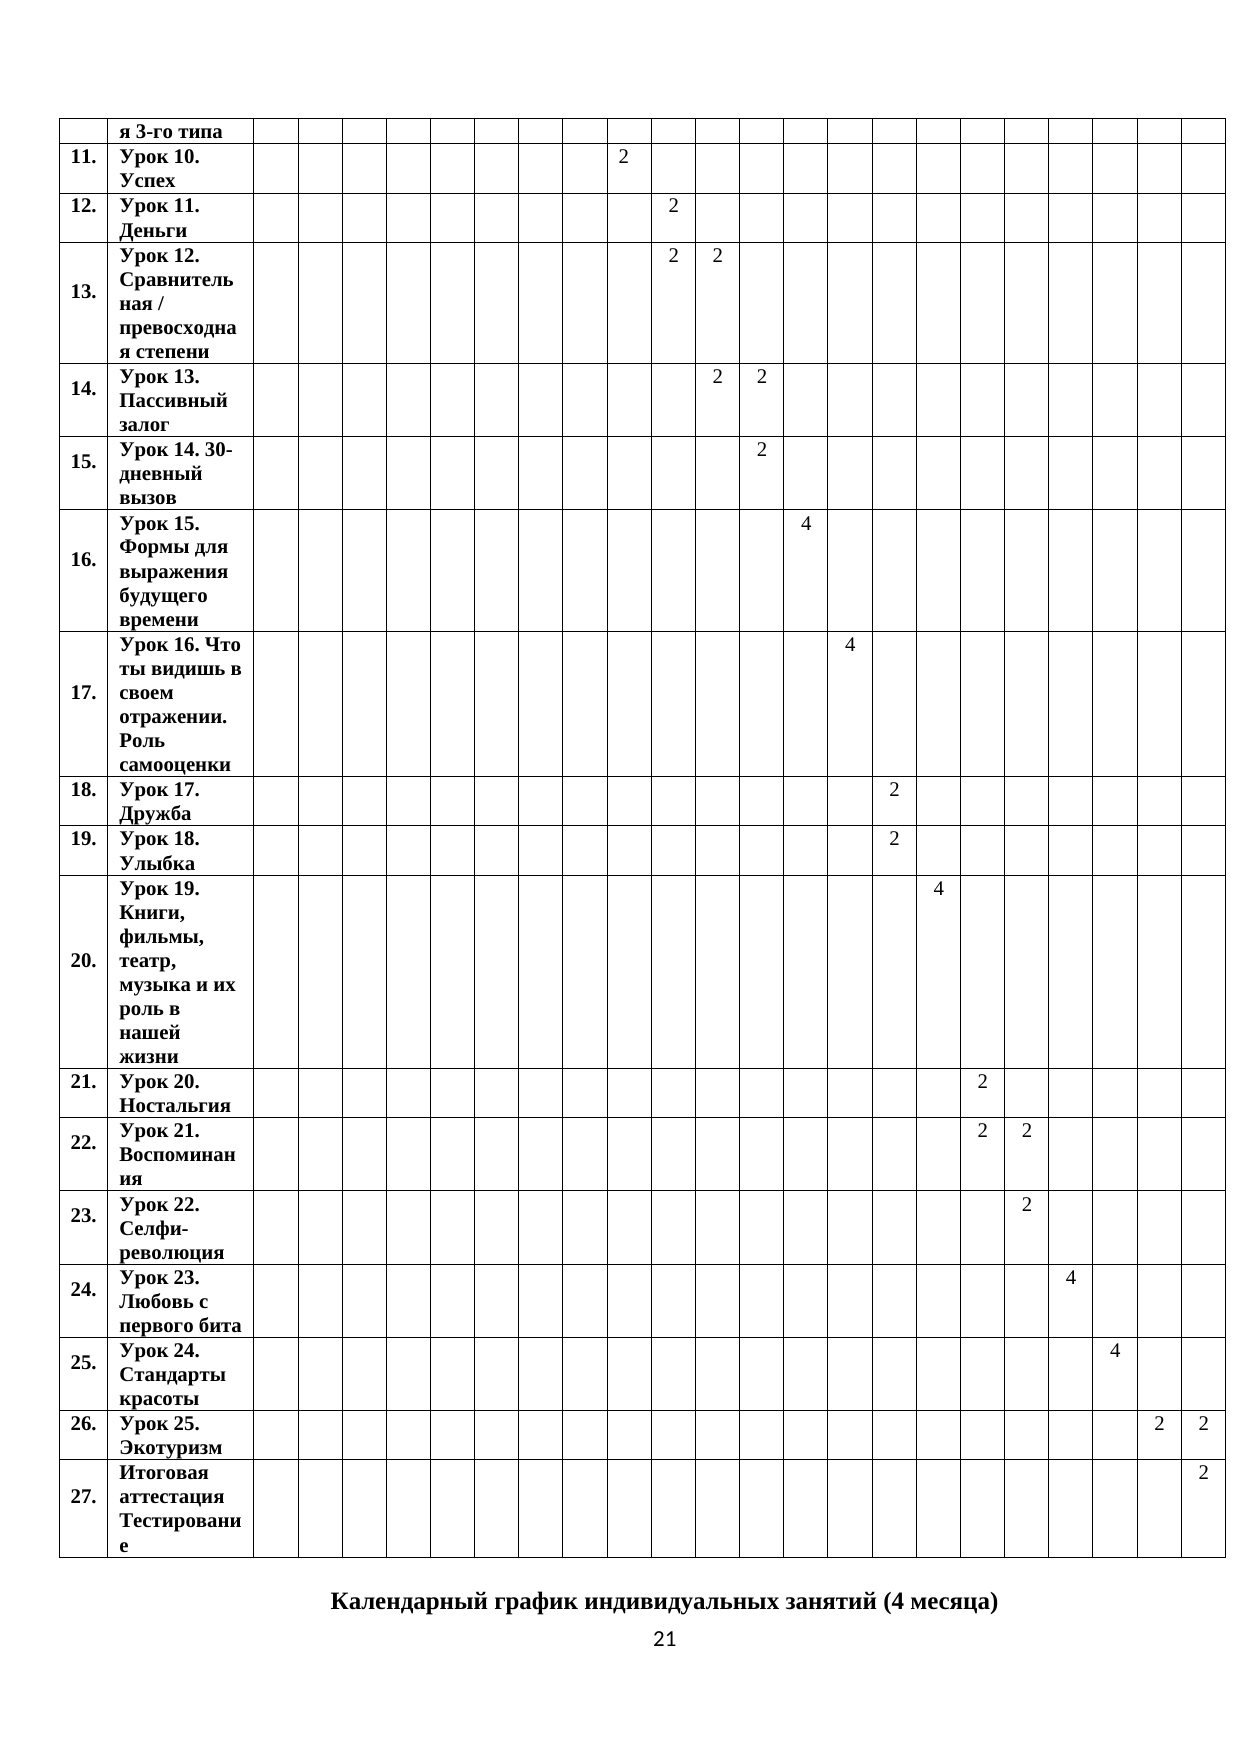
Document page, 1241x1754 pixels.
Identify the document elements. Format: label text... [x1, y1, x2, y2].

table_cell [652, 510, 695, 631]
table_cell [254, 876, 298, 1068]
table_cell [740, 1338, 783, 1410]
table_cell 2 [740, 437, 783, 509]
table_cell [519, 777, 562, 825]
table_cell [652, 1265, 695, 1337]
table_cell [652, 1118, 695, 1190]
table_cell [1005, 144, 1048, 192]
table_cell [917, 826, 960, 874]
table_cell [608, 1460, 651, 1557]
table_cell [917, 1069, 960, 1117]
table_cell [608, 1338, 651, 1410]
table_cell [431, 144, 474, 192]
table_cell [917, 777, 960, 825]
table_cell [1049, 364, 1092, 436]
table_cell [961, 437, 1004, 509]
table_cell [1093, 826, 1137, 874]
table_cell [387, 632, 430, 776]
table_cell [254, 194, 298, 242]
table_cell [1049, 1411, 1092, 1459]
table_cell [696, 1338, 739, 1410]
table_cell [475, 1411, 518, 1459]
table_cell [431, 1191, 474, 1264]
table_cell [519, 632, 562, 776]
table_cell [828, 1265, 872, 1337]
table_cell [1049, 1191, 1092, 1264]
table_cell [1049, 510, 1092, 631]
table_cell [60, 119, 107, 143]
table_cell [917, 1460, 960, 1557]
table_cell [1093, 1460, 1137, 1557]
table_cell [431, 876, 474, 1068]
table_cell [254, 777, 298, 825]
table_cell [652, 1191, 695, 1264]
table_cell [828, 826, 872, 874]
table_cell [961, 826, 1004, 874]
table_cell [387, 777, 430, 825]
table_cell [1093, 194, 1137, 242]
table_cell [784, 1069, 827, 1117]
table_cell 2 [696, 364, 739, 436]
table_cell [873, 144, 916, 192]
table_cell [1005, 119, 1048, 143]
table_cell [343, 632, 386, 776]
table_cell [784, 1338, 827, 1410]
table_cell [608, 1265, 651, 1337]
table_cell [254, 1118, 298, 1190]
table_cell [917, 119, 960, 143]
table_cell [1138, 144, 1181, 192]
table_cell [1049, 1118, 1092, 1190]
table_cell [1138, 1265, 1181, 1337]
table_cell [431, 1265, 474, 1337]
table_cell [299, 632, 342, 776]
table_cell [299, 437, 342, 509]
table_cell [299, 243, 342, 363]
table_cell [608, 826, 651, 874]
table_cell [563, 777, 607, 825]
table_cell [740, 826, 783, 874]
table_cell [475, 826, 518, 874]
table_cell 4 [828, 632, 872, 776]
table_cell [475, 632, 518, 776]
table_cell [784, 876, 827, 1068]
table_cell [299, 194, 342, 242]
table_cell [784, 1265, 827, 1337]
table_cell [696, 876, 739, 1068]
table_cell [740, 510, 783, 631]
table_cell 2 [740, 364, 783, 436]
table_cell [387, 144, 430, 192]
table_cell [387, 194, 430, 242]
table_cell [961, 243, 1004, 363]
table_cell [563, 144, 607, 192]
table_cell [784, 144, 827, 192]
table_cell [563, 1460, 607, 1557]
table_cell [1182, 1191, 1225, 1264]
table_cell [873, 364, 916, 436]
table_cell [60, 1265, 107, 1337]
table_cell [652, 1411, 695, 1459]
table_cell [696, 194, 739, 242]
table_cell [431, 243, 474, 363]
table_cell [1182, 876, 1225, 1068]
table_cell [1182, 1069, 1225, 1117]
table_cell [563, 364, 607, 436]
table_cell [1138, 1118, 1181, 1190]
table_cell [563, 1411, 607, 1459]
table_cell [60, 1460, 107, 1557]
table_cell [343, 826, 386, 874]
table_cell [343, 144, 386, 192]
table_cell [1138, 510, 1181, 631]
table_cell [343, 243, 386, 363]
table_cell 4 [917, 876, 960, 1068]
table_cell [696, 1460, 739, 1557]
table_cell [475, 1118, 518, 1190]
table_cell [299, 510, 342, 631]
table_cell [1182, 194, 1225, 242]
table_cell [652, 1069, 695, 1117]
table_cell [961, 1191, 1004, 1264]
table_cell [1093, 1411, 1137, 1459]
table_cell [608, 1191, 651, 1264]
table_cell [784, 1460, 827, 1557]
table_cell [519, 364, 562, 436]
table_cell [696, 1191, 739, 1264]
table_cell [961, 364, 1004, 436]
table_cell [608, 1411, 651, 1459]
table_cell [696, 1118, 739, 1190]
table_cell [608, 243, 651, 363]
table_cell [519, 1191, 562, 1264]
table_cell [696, 119, 739, 143]
table_cell 2 [1138, 1411, 1181, 1459]
table_cell [917, 1265, 960, 1337]
table_cell [652, 144, 695, 192]
table_cell [60, 364, 107, 436]
table_cell [784, 243, 827, 363]
table_cell [387, 1460, 430, 1557]
table_cell [1182, 144, 1225, 192]
table_cell [917, 364, 960, 436]
table_cell [873, 632, 916, 776]
table_cell [343, 1265, 386, 1337]
table_cell [740, 119, 783, 143]
table_cell [652, 1338, 695, 1410]
table_cell [652, 364, 695, 436]
table_cell [1049, 826, 1092, 874]
table_cell [784, 1191, 827, 1264]
table_cell [917, 144, 960, 192]
table_cell 4 [1049, 1265, 1092, 1337]
table_cell 4 [784, 510, 827, 631]
table_cell [873, 1265, 916, 1337]
table_cell [1093, 632, 1137, 776]
table_cell [431, 1411, 474, 1459]
table_cell [1093, 510, 1137, 631]
table_cell [1138, 119, 1181, 143]
table_cell [828, 1191, 872, 1264]
table_cell [1093, 243, 1137, 363]
table_cell [431, 632, 474, 776]
table_cell [475, 876, 518, 1068]
table_cell [254, 1265, 298, 1337]
table_cell [873, 510, 916, 631]
table_cell [343, 1069, 386, 1117]
table_cell [696, 777, 739, 825]
table_cell [475, 1460, 518, 1557]
table_cell [1138, 437, 1181, 509]
table_cell [1182, 437, 1225, 509]
table_cell [917, 194, 960, 242]
table_cell [1005, 632, 1048, 776]
table_cell [1093, 1191, 1137, 1264]
table_cell [1182, 1338, 1225, 1410]
table_cell [652, 826, 695, 874]
table_cell [387, 1069, 430, 1117]
table_cell [873, 243, 916, 363]
table_cell [784, 1118, 827, 1190]
table_cell [563, 1338, 607, 1410]
table_cell [1005, 510, 1048, 631]
table_cell [608, 632, 651, 776]
table_cell [299, 119, 342, 143]
table_cell [254, 243, 298, 363]
table_cell [387, 119, 430, 143]
table_cell [343, 777, 386, 825]
table_cell [1138, 194, 1181, 242]
table_cell [961, 1338, 1004, 1410]
table_cell [563, 1118, 607, 1190]
table_cell [254, 1069, 298, 1117]
table_cell [917, 243, 960, 363]
table_cell [1182, 364, 1225, 436]
table_cell [519, 1460, 562, 1557]
table_cell [961, 194, 1004, 242]
table_cell [740, 632, 783, 776]
table_cell [1005, 194, 1048, 242]
table_cell [1005, 1411, 1048, 1459]
table_cell [343, 1191, 386, 1264]
table_cell [60, 243, 107, 363]
table_cell [387, 243, 430, 363]
table_cell [475, 437, 518, 509]
table_cell [1049, 876, 1092, 1068]
table_cell [608, 1069, 651, 1117]
table_cell [961, 632, 1004, 776]
table_cell [740, 777, 783, 825]
table_cell [1093, 364, 1137, 436]
table_cell [431, 510, 474, 631]
table_cell [740, 1265, 783, 1337]
table_cell [519, 1411, 562, 1459]
table_cell [828, 243, 872, 363]
table_cell [475, 243, 518, 363]
table_cell [563, 1069, 607, 1117]
table_cell [917, 632, 960, 776]
table_cell [519, 826, 562, 874]
table_cell [431, 119, 474, 143]
table_cell [387, 876, 430, 1068]
table_cell [1093, 437, 1137, 509]
table_cell [1138, 632, 1181, 776]
table_cell [696, 510, 739, 631]
table_cell [563, 632, 607, 776]
table_cell 2 [696, 243, 739, 363]
table_cell 4 [1093, 1338, 1137, 1410]
table_cell [519, 510, 562, 631]
table_cell [343, 510, 386, 631]
table_cell [696, 437, 739, 509]
table_cell 2 [608, 119, 651, 143]
table_cell 2 [563, 119, 607, 143]
table_cell [608, 777, 651, 825]
table_cell [608, 510, 651, 631]
table_cell [343, 876, 386, 1068]
table_cell [1093, 119, 1137, 143]
table_cell [299, 1069, 342, 1117]
table_cell [1182, 1265, 1225, 1337]
table_cell [519, 1118, 562, 1190]
table_cell [431, 826, 474, 874]
table_cell [254, 826, 298, 874]
table_cell [299, 364, 342, 436]
table_cell [519, 194, 562, 242]
table_cell [299, 1460, 342, 1557]
table_cell [1005, 437, 1048, 509]
table_cell [475, 1191, 518, 1264]
table_cell [563, 194, 607, 242]
table_cell [696, 1411, 739, 1459]
table_cell [475, 1069, 518, 1117]
table_cell [873, 194, 916, 242]
table_cell [343, 364, 386, 436]
table_cell [563, 1191, 607, 1264]
table_cell [1182, 119, 1225, 143]
table_cell [784, 826, 827, 874]
table_cell [1093, 876, 1137, 1068]
table_cell [475, 510, 518, 631]
table_cell [784, 194, 827, 242]
table_cell [1182, 243, 1225, 363]
table_cell [519, 1265, 562, 1337]
table_cell [387, 1191, 430, 1264]
table_cell [608, 364, 651, 436]
table_cell [1005, 826, 1048, 874]
table_cell [784, 119, 827, 143]
table_cell [519, 437, 562, 509]
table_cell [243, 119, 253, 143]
table_cell [60, 777, 107, 825]
table_cell [299, 144, 342, 192]
table_cell [1049, 1338, 1092, 1410]
table_cell [1049, 1069, 1092, 1117]
table_cell [387, 437, 430, 509]
table_cell [431, 777, 474, 825]
table_cell [1093, 144, 1137, 192]
table_cell [1182, 826, 1225, 874]
table_cell [917, 1338, 960, 1410]
table_cell [696, 632, 739, 776]
table_cell [873, 437, 916, 509]
table_cell [60, 826, 107, 874]
table_cell [961, 1460, 1004, 1557]
table_cell [652, 1460, 695, 1557]
table_cell [740, 1118, 783, 1190]
table_cell [873, 1069, 916, 1117]
table_cell [961, 1265, 1004, 1337]
table_cell [519, 243, 562, 363]
table_cell [60, 1118, 107, 1190]
table_cell [563, 1265, 607, 1337]
table_cell [652, 632, 695, 776]
table_cell [873, 119, 916, 143]
table_cell 2 [873, 826, 916, 874]
text Календарный график индивидуальных занятий (4 месяца) [177, 1586, 1152, 1615]
table_cell [1049, 777, 1092, 825]
table_cell [1093, 777, 1137, 825]
table_cell [431, 1069, 474, 1117]
table_cell [1005, 243, 1048, 363]
table_cell [696, 1069, 739, 1117]
table_cell [1093, 1069, 1137, 1117]
table_cell [1182, 510, 1225, 631]
table_cell [828, 1118, 872, 1190]
table_cell [1005, 876, 1048, 1068]
table_cell [652, 437, 695, 509]
table_cell [431, 1460, 474, 1557]
table_cell [1049, 437, 1092, 509]
table_cell [828, 876, 872, 1068]
table_cell [917, 1191, 960, 1264]
table_cell [60, 510, 107, 631]
table_cell [828, 1069, 872, 1117]
table_cell [917, 437, 960, 509]
table_cell [740, 1069, 783, 1117]
table_cell [431, 1338, 474, 1410]
table_cell [828, 1460, 872, 1557]
table_cell [1138, 826, 1181, 874]
table_cell [828, 777, 872, 825]
table_cell [60, 1191, 107, 1264]
table_cell [519, 876, 562, 1068]
table_cell [387, 826, 430, 874]
table_cell [740, 1191, 783, 1264]
table_cell 2 [652, 243, 695, 363]
table_cell [828, 119, 872, 143]
table_cell [60, 194, 107, 242]
table_cell [254, 1411, 298, 1459]
table_cell [60, 876, 107, 1068]
table_cell [740, 144, 783, 192]
table_cell [563, 243, 607, 363]
table_cell [608, 437, 651, 509]
table_cell [1049, 632, 1092, 776]
table_cell [1049, 144, 1092, 192]
table_cell [1138, 1460, 1181, 1557]
table_cell [1005, 1460, 1048, 1557]
table_cell [652, 119, 695, 143]
table_cell [563, 876, 607, 1068]
table_cell [254, 1460, 298, 1557]
table_cell [873, 1118, 916, 1190]
table_cell [254, 1338, 298, 1410]
table_cell [961, 876, 1004, 1068]
table_cell [1093, 1265, 1137, 1337]
table_cell [475, 1338, 518, 1410]
table_cell [784, 1411, 827, 1459]
table_cell [696, 826, 739, 874]
table_cell [254, 632, 298, 776]
table_cell [387, 510, 430, 631]
table_cell [961, 777, 1004, 825]
table_cell [60, 1411, 107, 1459]
table_cell [696, 1265, 739, 1337]
table_cell [873, 1338, 916, 1410]
table_cell [1005, 364, 1048, 436]
table_cell 2 [873, 777, 916, 825]
table_cell [519, 119, 562, 143]
table_cell [519, 144, 562, 192]
table_cell [961, 144, 1004, 192]
table_cell [608, 876, 651, 1068]
table_cell [608, 1118, 651, 1190]
table_cell [696, 144, 739, 192]
table_cell [961, 1411, 1004, 1459]
table_cell [387, 1118, 430, 1190]
table_cell [519, 1069, 562, 1117]
table_cell 2 [1005, 1118, 1048, 1190]
table_cell [828, 194, 872, 242]
table_cell [254, 1191, 298, 1264]
table_cell [1005, 1265, 1048, 1337]
table_cell [343, 437, 386, 509]
table_cell [917, 1118, 960, 1190]
table_cell [1138, 1069, 1181, 1117]
table_cell [740, 1460, 783, 1557]
table_cell [387, 364, 430, 436]
table_cell [475, 119, 518, 143]
table_cell [961, 119, 1004, 143]
table_cell [60, 632, 107, 776]
table_cell [740, 194, 783, 242]
table_cell [387, 1411, 430, 1459]
table_cell [343, 1411, 386, 1459]
table_cell [828, 364, 872, 436]
table_cell [652, 876, 695, 1068]
table_cell [1005, 777, 1048, 825]
table_cell [519, 1338, 562, 1410]
table_cell [343, 119, 386, 143]
table_cell [740, 243, 783, 363]
table_cell [431, 364, 474, 436]
table_cell [254, 437, 298, 509]
table_cell [343, 1460, 386, 1557]
table_cell 2 [961, 1069, 1004, 1117]
table_cell [431, 437, 474, 509]
table_cell [873, 1191, 916, 1264]
table_cell [254, 119, 298, 143]
table_cell [873, 1411, 916, 1459]
table_cell [343, 1338, 386, 1410]
table_cell [1049, 119, 1092, 143]
table_cell 2 [1005, 1191, 1048, 1264]
table_cell [1049, 194, 1092, 242]
table_cell [299, 1411, 342, 1459]
table_cell [475, 144, 518, 192]
table_cell [343, 1118, 386, 1190]
table_cell [1049, 243, 1092, 363]
table_cell [873, 1460, 916, 1557]
table_cell [917, 510, 960, 631]
table_cell [563, 826, 607, 874]
table_cell [1138, 364, 1181, 436]
table_cell [254, 144, 298, 192]
table_cell [299, 1338, 342, 1410]
table_cell [254, 364, 298, 436]
table_cell [961, 510, 1004, 631]
table_cell [1138, 1338, 1181, 1410]
table_cell [784, 364, 827, 436]
table_cell [828, 1411, 872, 1459]
table_cell [387, 1265, 430, 1337]
table_cell [475, 777, 518, 825]
table_cell [873, 876, 916, 1068]
table_cell [1005, 1069, 1048, 1117]
table_cell [254, 510, 298, 631]
table_cell [563, 510, 607, 631]
table_cell [475, 194, 518, 242]
table_cell [1005, 1338, 1048, 1410]
table_cell [343, 194, 386, 242]
table_cell [431, 1118, 474, 1190]
table_cell [828, 437, 872, 509]
table_cell [1138, 243, 1181, 363]
table_cell 2 [961, 1118, 1004, 1190]
table_cell [60, 437, 107, 509]
table_cell [475, 1265, 518, 1337]
table_cell [431, 194, 474, 242]
table_cell [784, 437, 827, 509]
table_cell [1182, 777, 1225, 825]
table_cell 2 [1182, 1411, 1225, 1459]
table_cell [299, 1265, 342, 1337]
table_cell [60, 1338, 107, 1410]
table_cell [299, 777, 342, 825]
table_cell [740, 1411, 783, 1459]
table_cell [299, 826, 342, 874]
table_cell [1093, 1118, 1137, 1190]
table_cell [60, 144, 107, 192]
table_cell [299, 1191, 342, 1264]
table_cell [1138, 777, 1181, 825]
table_cell [740, 876, 783, 1068]
table_cell [828, 1338, 872, 1410]
table_cell [563, 437, 607, 509]
table_cell [652, 777, 695, 825]
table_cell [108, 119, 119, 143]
table_cell 2 [608, 144, 651, 192]
table_cell [828, 144, 872, 192]
table_cell [475, 364, 518, 436]
table_cell [784, 777, 827, 825]
table_cell [784, 632, 827, 776]
table_cell 2 [1182, 1460, 1225, 1557]
table_cell [828, 510, 872, 631]
table_cell [1182, 632, 1225, 776]
table_cell [608, 194, 651, 242]
table_cell [299, 876, 342, 1068]
table_cell [1138, 1191, 1181, 1264]
table_cell [299, 1118, 342, 1190]
table_cell [60, 1069, 107, 1117]
table_cell [1182, 1118, 1225, 1190]
table_cell [1138, 876, 1181, 1068]
table_cell [917, 1411, 960, 1459]
table_cell 2 [652, 194, 695, 242]
table_cell [387, 1338, 430, 1410]
table_cell [1049, 1460, 1092, 1557]
